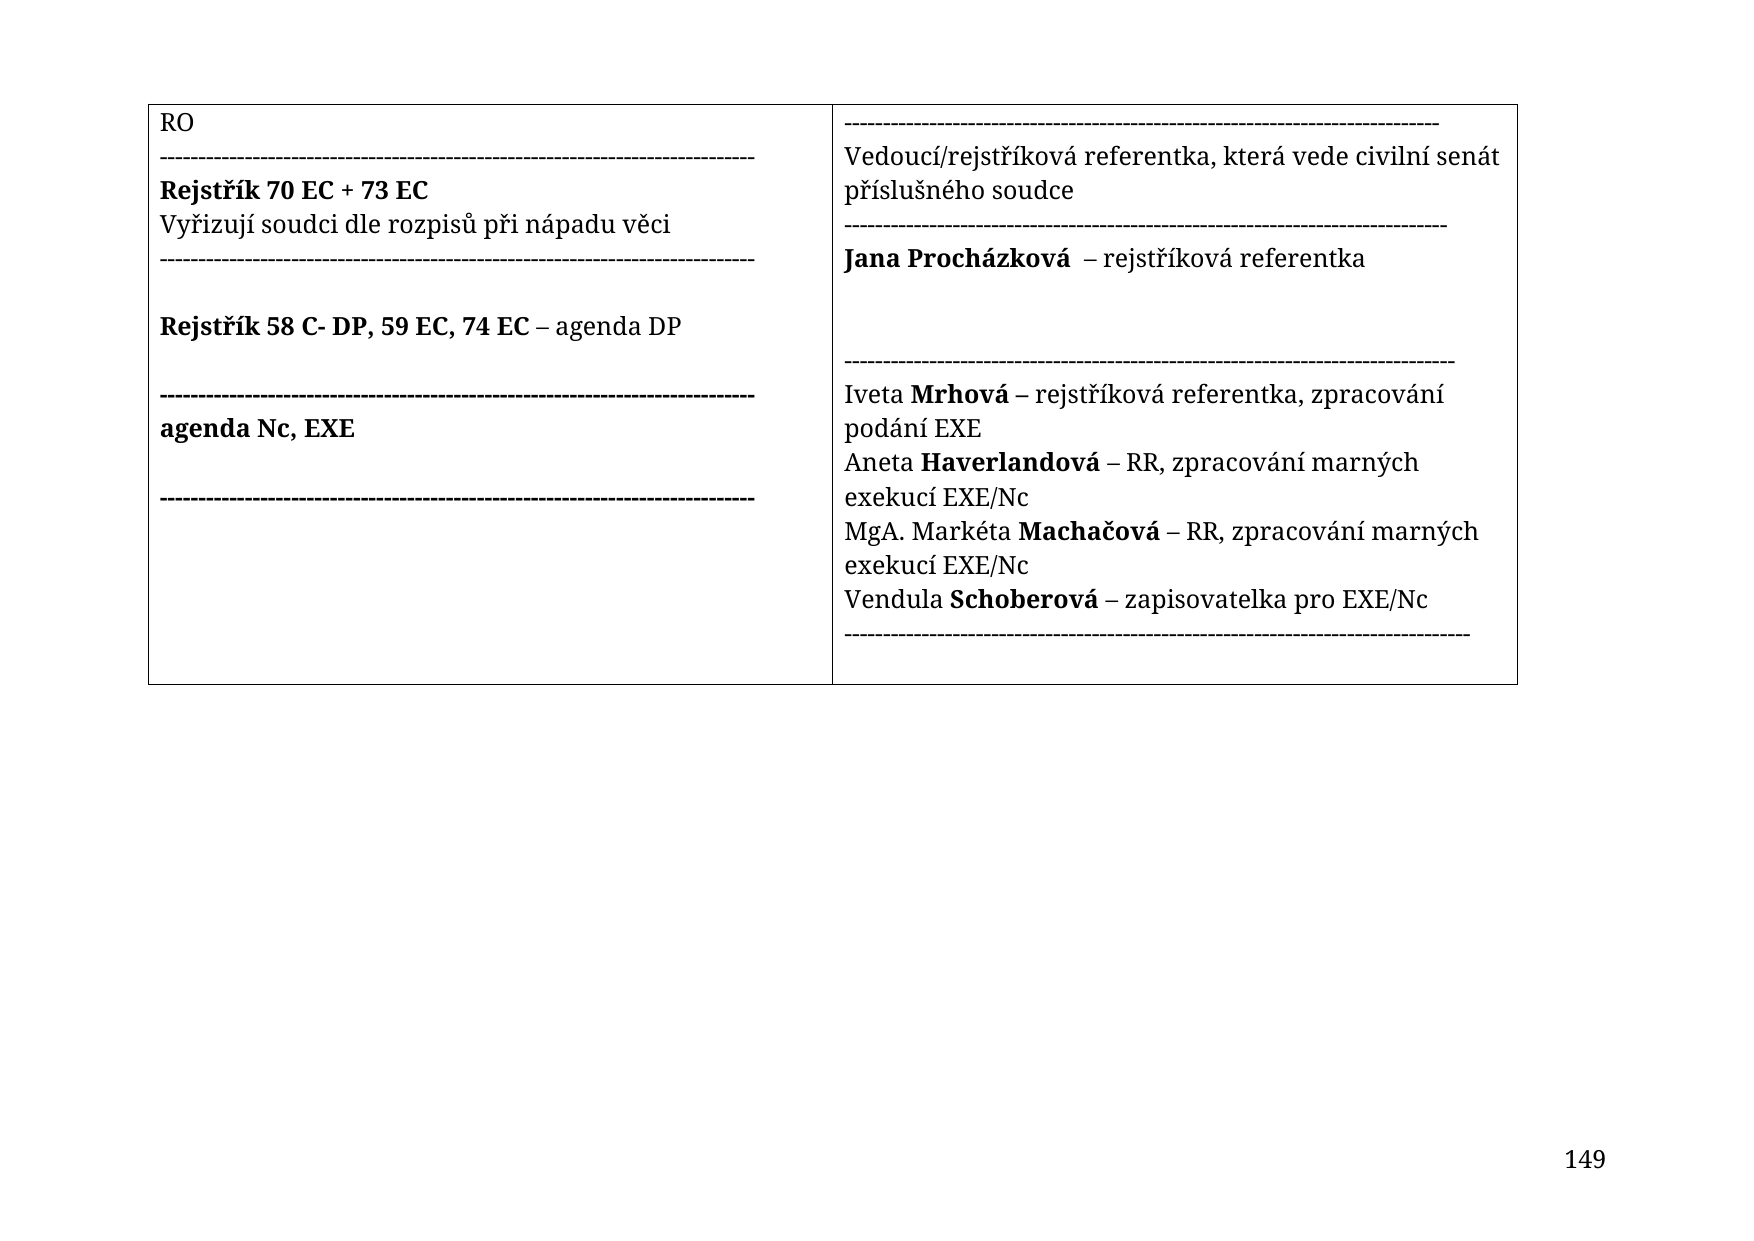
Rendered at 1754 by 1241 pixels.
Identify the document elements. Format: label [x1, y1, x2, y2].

table_cell [833, 105, 1517, 683]
table_cell [149, 105, 832, 683]
